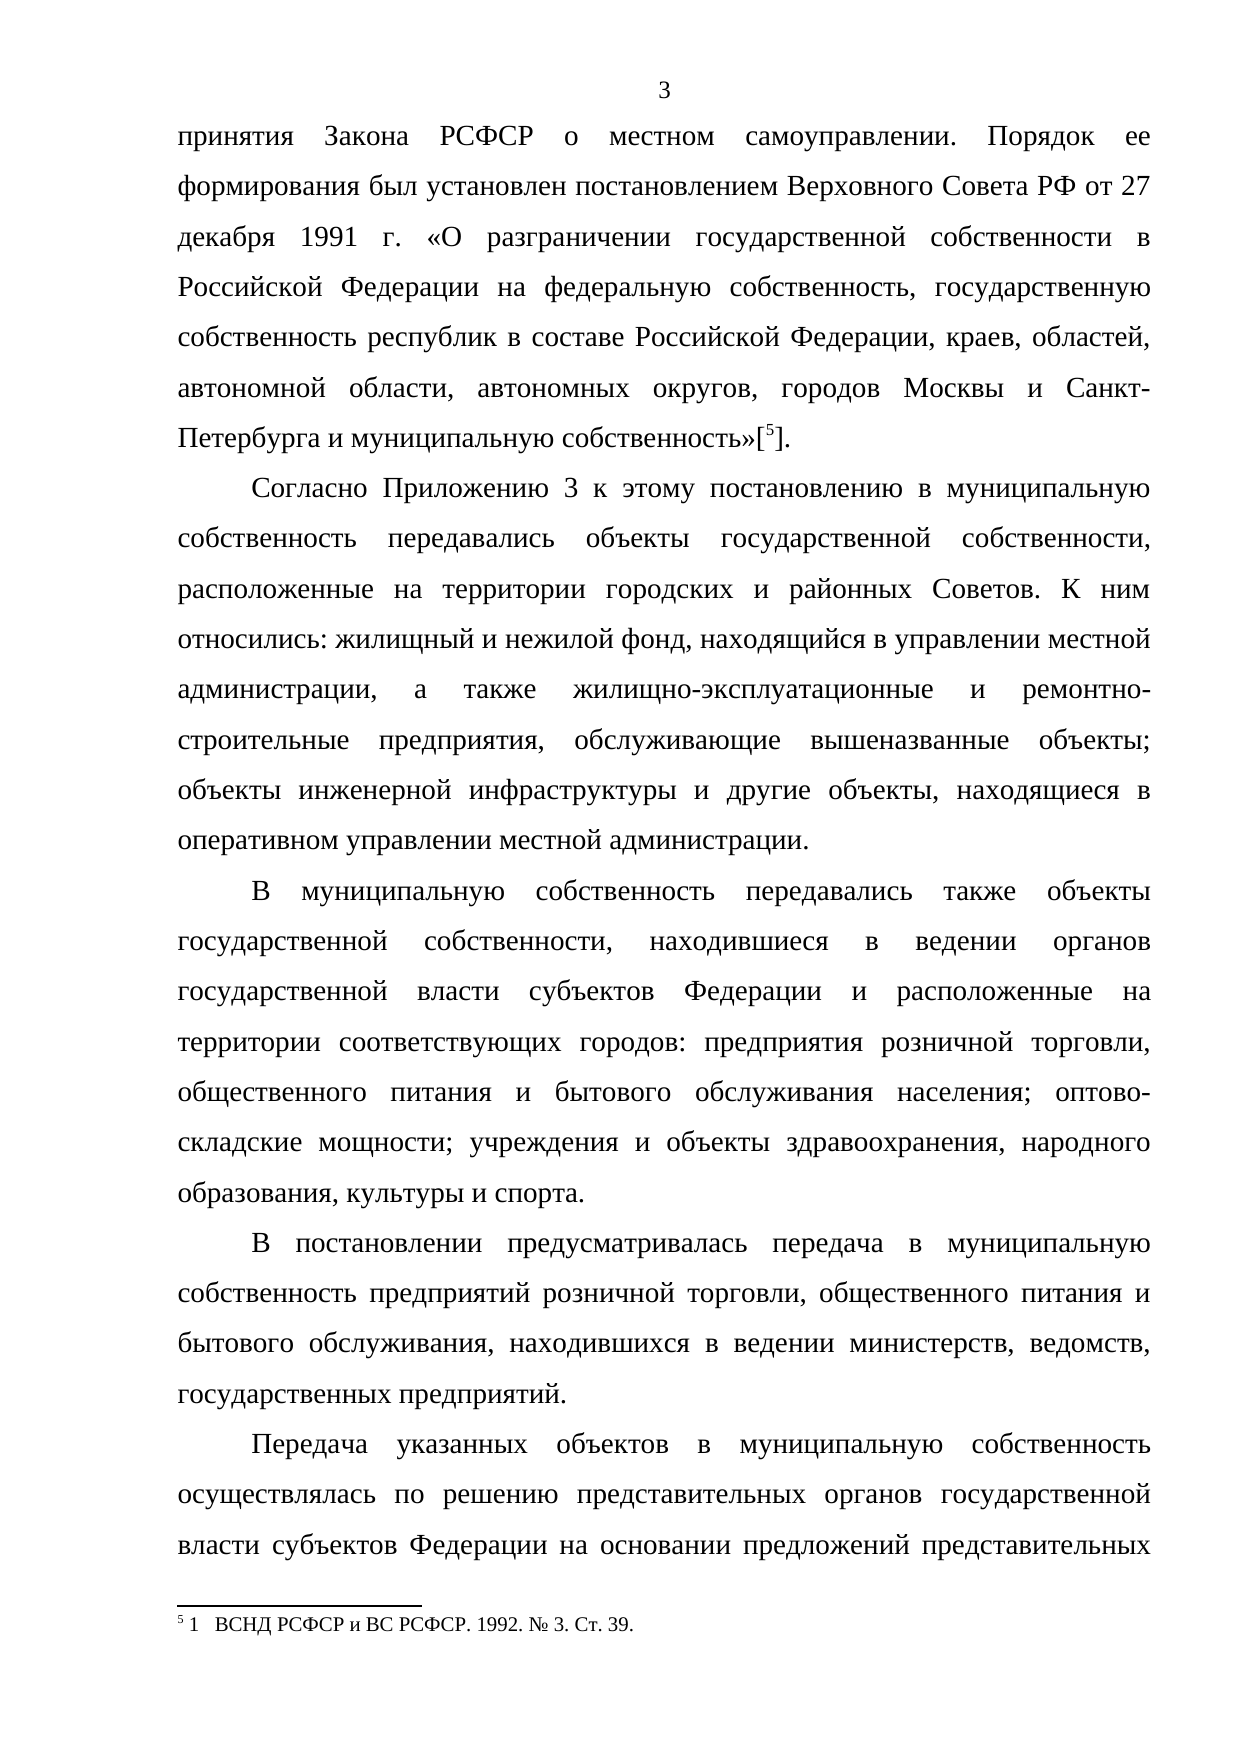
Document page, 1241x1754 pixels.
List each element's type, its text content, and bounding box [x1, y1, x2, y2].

text В муниципальную собственность передавались также объекты государственной собственности, находившиеся в ведении органов государственной власти субъектов Федерации и расположенные на территории соответствующих городов: предприятия розничной торговли, общественного питания и бытового обслуживания населения; оптово-складские мощности; учреждения и объекты здравоохранения, народного образования, культуры и спорта. [177, 873, 1152, 1208]
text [177, 118, 1152, 453]
text Согласно Приложению 3 к этому постановлению в муниципальную собственность передавались объекты государственной собственности, расположенные на территории городских и районных Советов. К ним относились: жилищный и нежилой фонд, находящийся в управлении местной администрации, а также жилищно-эксплуатационные и ремонтно-строительные предприятия, обслуживающие вышеназванные объекты; объекты инженерной инфраструктуры и другие объекты, находящиеся в оперативном управлении местной администрации. [177, 470, 1152, 856]
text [177, 1426, 1152, 1560]
text В постановлении предусматривалась передача в муниципальную собственность предприятий розничной торговли, общественного питания и бытового обслуживания, находившихся в ведении министерств, ведомств, государственных предприятий. [177, 1225, 1152, 1409]
